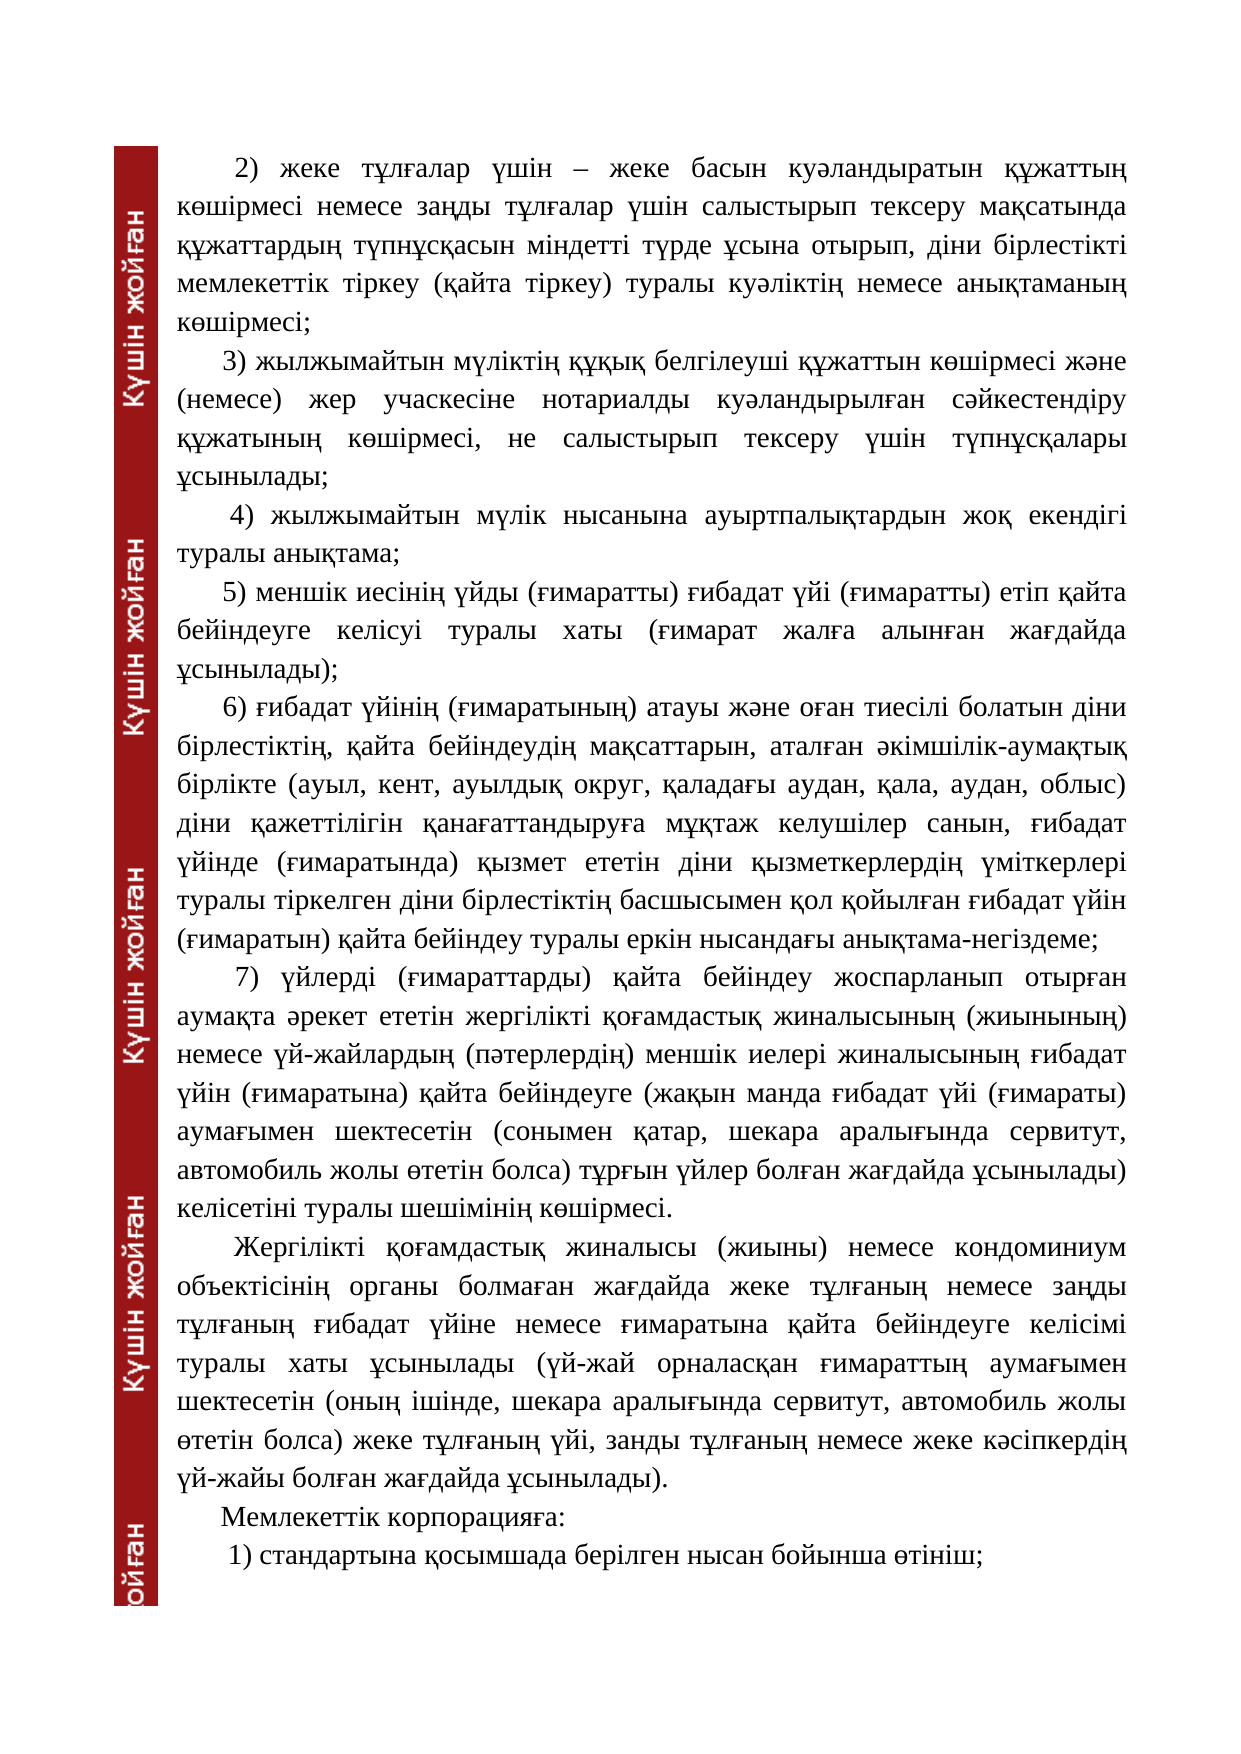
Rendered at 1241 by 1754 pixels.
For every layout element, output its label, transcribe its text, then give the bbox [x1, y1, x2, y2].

picture [114, 492, 158, 497]
picture [114, 146, 158, 150]
text Жергілікті қоғамдастық жиналысы (жиыны) немесе кондоминиум объектісінің органы болмаған жағдайда жеке тұлғаның немесе заңды тұлғаның ғибадат үйіне немесе ғимаратына қайта бейіндеуге келісімі туралы хаты ұсынылады (үй-жай орналасқан ғимараттың аумағымен шектесетін (оның ішінде, шекара аралығында сервитут, автомобиль жолы өтетін болса) жеке тұлғаның үйі, занды тұлғаның немесе жеке кәсіпкердің үй-жайы болған жағдайда ұсынылады). [112, 1229, 1128, 1494]
text 2) жеке тұлғалар үшiн – жеке басын куәландыратын құжаттың көшiрмесi немесе заңды тұлғалар үшiн салыстырып тексеру мақсатында құжаттардың түпнұсқасын міндетті түрде ұсына отырып, діни бірлестікті мемлекеттік тіркеу (қайта тіркеу) туралы куәліктің немесе анықтаманың көшiрмесi; [112, 150, 1128, 338]
text 7) үйлерді (ғимараттарды) қайта бейіндеу жоспарланып отырған аумақта әрекет ететін жергілікті қоғамдастық жиналысының (жиынының) немесе үй-жайлардың (пәтерлердің) меншік иелері жиналысының ғибадат үйін (ғимаратына) қайта бейіндеуге (жақын манда ғибадат үйі (ғимараты) аумағымен шектесетін (сонымен қатар, шекара аралығында сервитут, автомобиль жолы өтетін болса) тұрғын үйлер болған жағдайда ұсынылады) келісетіні туралы шешімінің көшірмесі. [112, 959, 1128, 1224]
picture [114, 1532, 158, 1537]
text 3) жылжымайтын мүліктің құқық белгілеуші құжаттын көшірмесі және (немесе) жер учаскесіне нотариалды куәландырылған сәйкестендіру құжатының көшірмесі, не салыстырып тексеру үшін түпнұсқалары ұсынылады; [112, 343, 1128, 492]
picture [114, 684, 158, 689]
text 1) стандартына қосымшада берілген нысан бойынша өтініш; [112, 1537, 1128, 1571]
picture [114, 954, 158, 959]
text 5) меншік иесінің үйды (ғимаратты) ғибадат үйі (ғимаратты) етіп қайта бейіндеуге келісуі туралы хаты (ғимарат жалға алынған жағдайда ұсынылады); [112, 574, 1128, 684]
picture [114, 338, 158, 343]
picture [114, 1224, 158, 1229]
picture [114, 1494, 158, 1499]
picture [114, 569, 158, 574]
picture [114, 1571, 158, 1606]
text 4) жылжымайтын мүлік нысанына ауыртпалықтардын жоқ екендігі туралы анықтама; [112, 497, 1128, 569]
text Мемлекеттік корпорацияға: [112, 1499, 1128, 1532]
text 6) ғибадат үйінің (ғимаратының) атауы және оған тиесілі болатын діни бірлестіктің, қайта бейіндеудің мақсаттарын, аталған әкімшілік-аумақтық бірлікте (ауыл, кент, ауылдық округ, қаладағы аудан, қала, аудан, облыс) діни қажеттілігін қанағаттандыруға мұқтаж келушілер санын, ғибадат үйінде (ғимаратында) қызмет ететін діни қызметкерлердің үміткерлері туралы тіркелген діни бірлестіктің басшысымен қол қойылған ғибадат үйін (ғимаратын) қайта бейіндеу туралы еркін нысандағы анықтама-негіздеме; [112, 689, 1128, 954]
